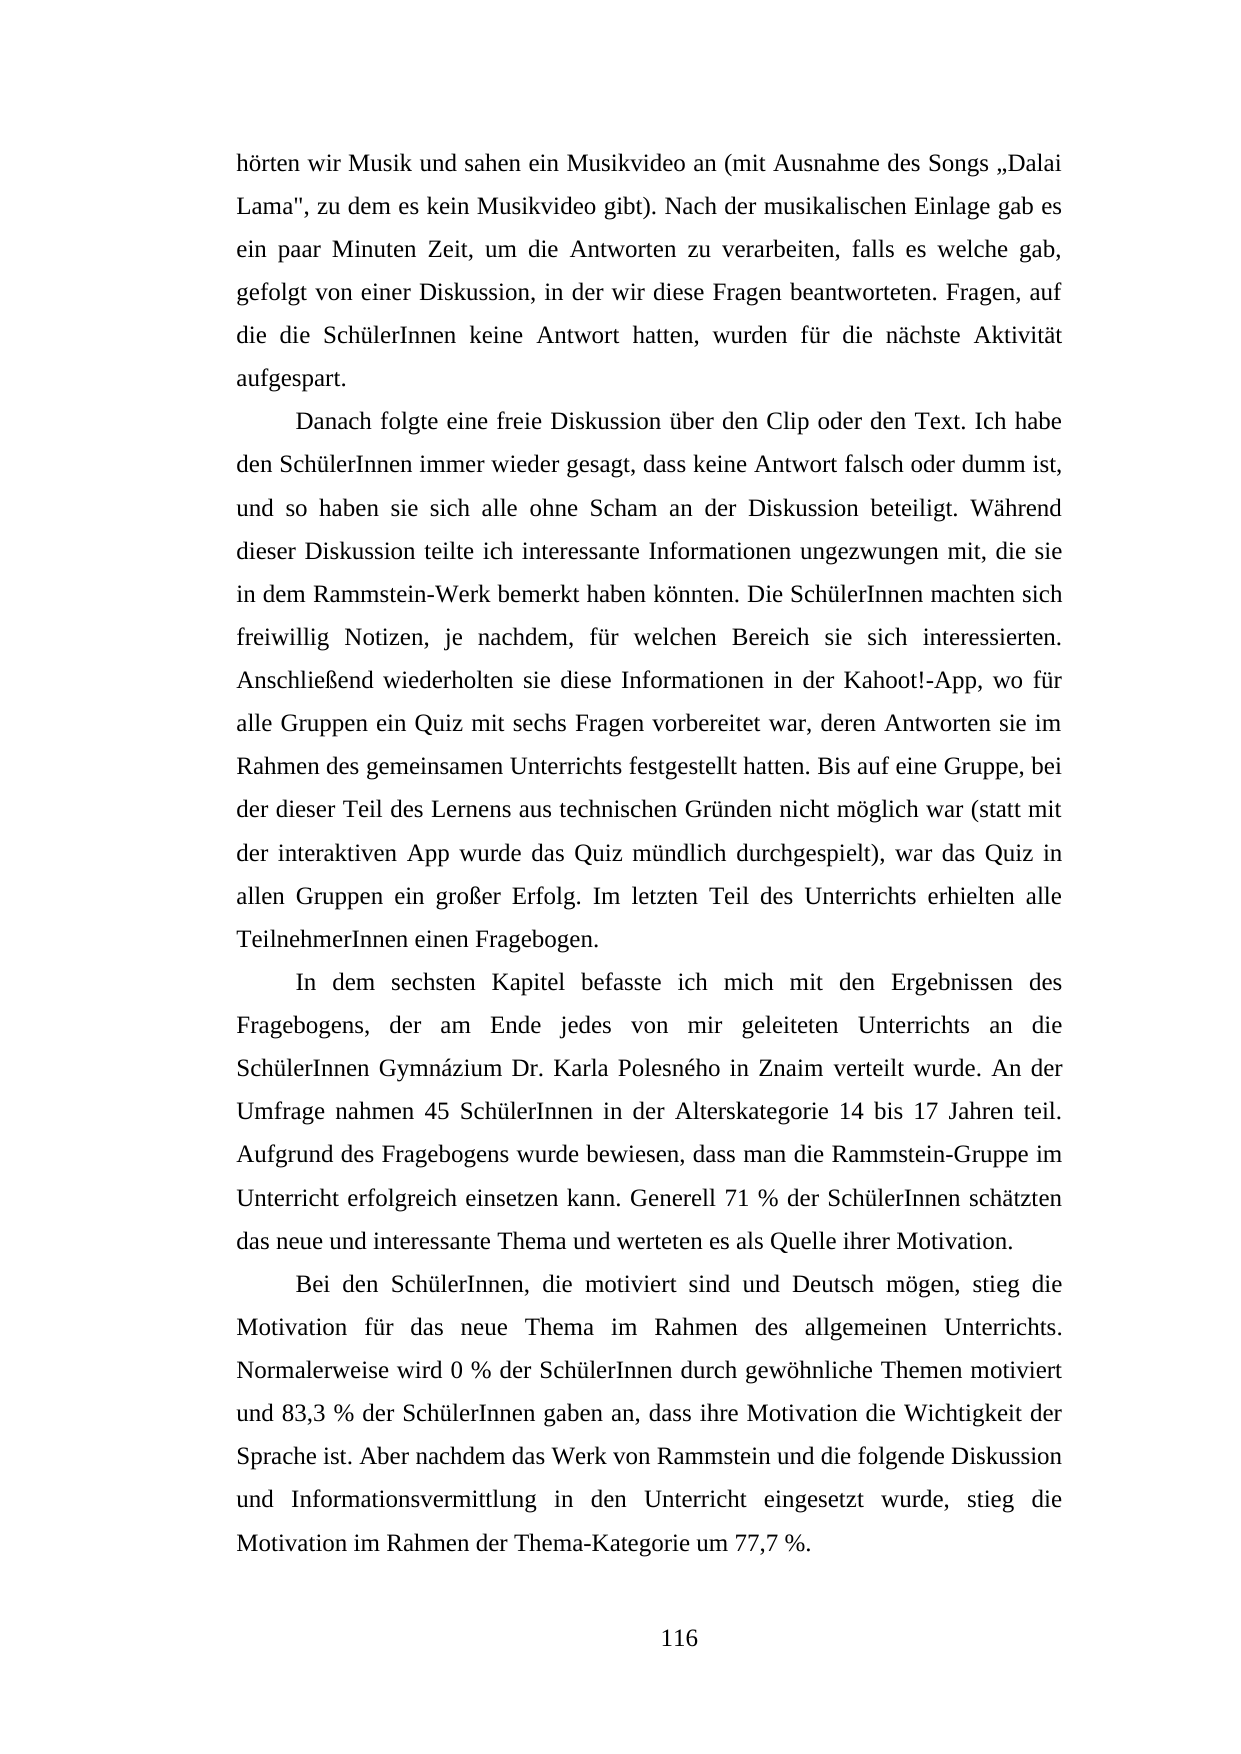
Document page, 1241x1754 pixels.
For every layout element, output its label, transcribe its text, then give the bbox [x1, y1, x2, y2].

text In dem sechsten Kapitel befasste ich mich mit den Ergebnissen des Fragebogens, der am Ende jedes von mir geleiteten Unterrichts an die SchülerInnen Gymnázium Dr. Karla Polesného in Znaim verteilt wurde. An der Umfrage nahmen 45 SchülerInnen in der Alterskategorie 14 bis 17 Jahren teil. Aufgrund des Fragebogens wurde bewiesen, dass man die Rammstein-Gruppe im Unterricht erfolgreich einsetzen kann. Generell 71 % der SchülerInnen schätzten das neue und interessante Thema und werteten es als Quelle ihrer Motivation. [236, 967, 1063, 1254]
text Bei den SchülerInnen, die motiviert sind und Deutsch mögen, stieg die Motivation für das neue Thema im Rahmen des allgemeinen Unterrichts. Normalerweise wird 0 % der SchülerInnen durch gewöhnliche Themen motiviert und 83,3 % der SchülerInnen gaben an, dass ihre Motivation die Wichtigkeit der Sprache ist. Aber nachdem das Werk von Rammstein und die folgende Diskussion und Informationsvermittlung in den Unterricht eingesetzt wurde, stieg die Motivation im Rahmen der Thema-Kategorie um 77,7 %. [236, 1269, 1063, 1556]
text Danach folgte eine freie Diskussion über den Clip oder den Text. Ich habe den SchülerInnen immer wieder gesagt, dass keine Antwort falsch oder dumm ist, und so haben sie sich alle ohne Scham an der Diskussion beteiligt. Während dieser Diskussion teilte ich interessante Informationen ungezwungen mit, die sie in dem Rammstein-Werk bemerkt haben könnten. Die SchülerInnen machten sich freiwillig Notizen, je nachdem, für welchen Bereich sie sich interessierten. Anschließend wiederholten sie diese Informationen in der Kahoot!-App, wo für alle Gruppen ein Quiz mit sechs Fragen vorbereitet war, deren Antworten sie im Rahmen des gemeinsamen Unterrichts festgestellt hatten. Bis auf eine Gruppe, bei der dieser Teil des Lernens aus technischen Gründen nicht möglich war (statt mit der interaktiven App wurde das Quiz mündlich durchgespielt), war das Quiz in allen Gruppen ein großer Erfolg. Im letzten Teil des Unterrichts erhielten alle TeilnehmerInnen einen Fragebogen. [236, 406, 1063, 953]
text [236, 148, 1063, 392]
